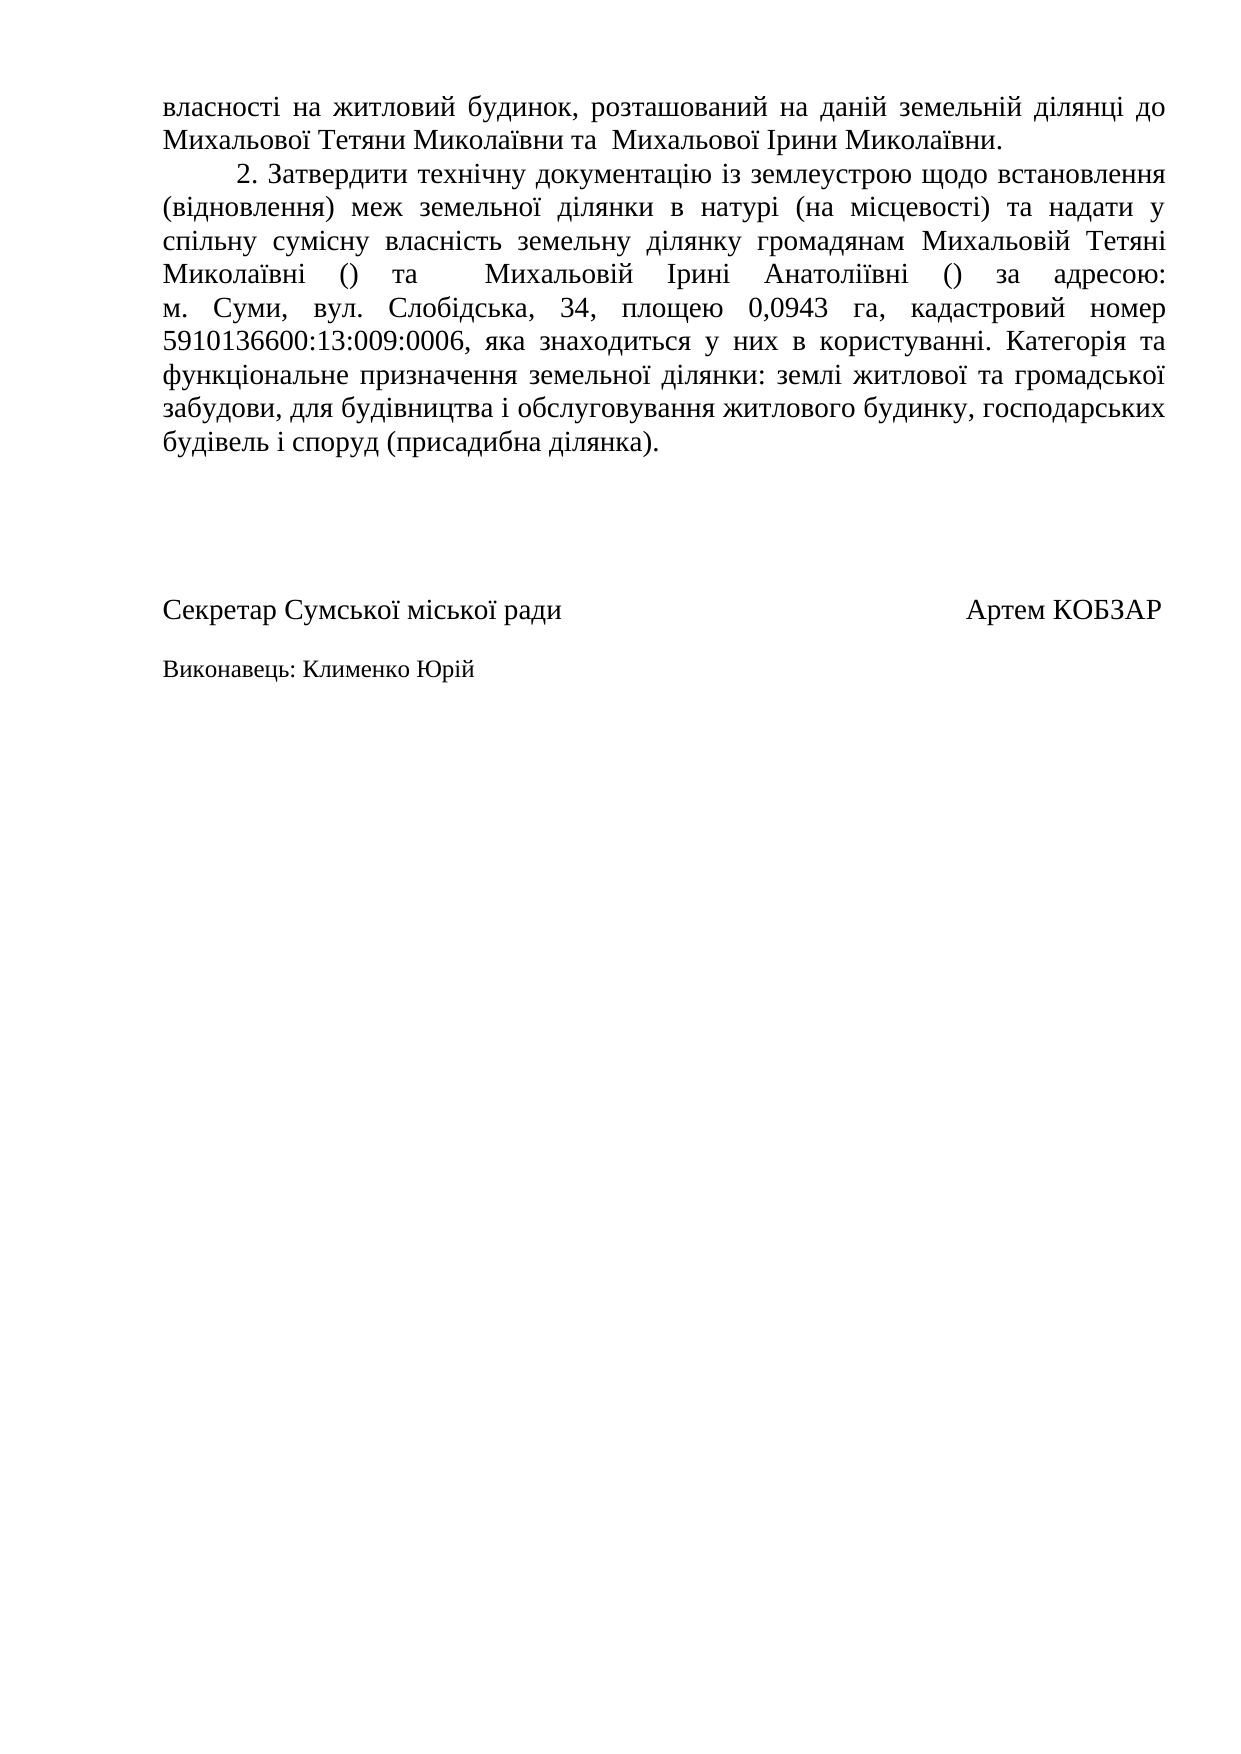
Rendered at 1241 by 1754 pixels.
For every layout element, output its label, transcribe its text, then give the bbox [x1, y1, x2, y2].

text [162, 89, 1167, 156]
text 2. Затвердити технічну документацію із землеустрою щодо встановлення (відновлення) меж земельної ділянки в натурі (на місцевості) та надати у спільну сумісну власність земельну ділянку громадянам Михальовій Тетяні Миколаївні () та Михальовій Ірині Анатоліївні () за адресою: м. Суми, вул. Слобідська, 34, площею 0,0943 га, кадастровий номер 5910136600:13:009:0006, яка знаходиться у них в користуванні. Категорія та функціональне призначення земельної ділянки: землі житлової та громадської забудови, для будівництва і обслуговування житлового будинку, господарських будівель і споруд (присадибна ділянка). [162, 156, 1167, 458]
text Секретар Сумської міської ради Артем КОБЗАР [162, 592, 1167, 625]
text Виконавець: Клименко Юрій [162, 654, 1167, 683]
